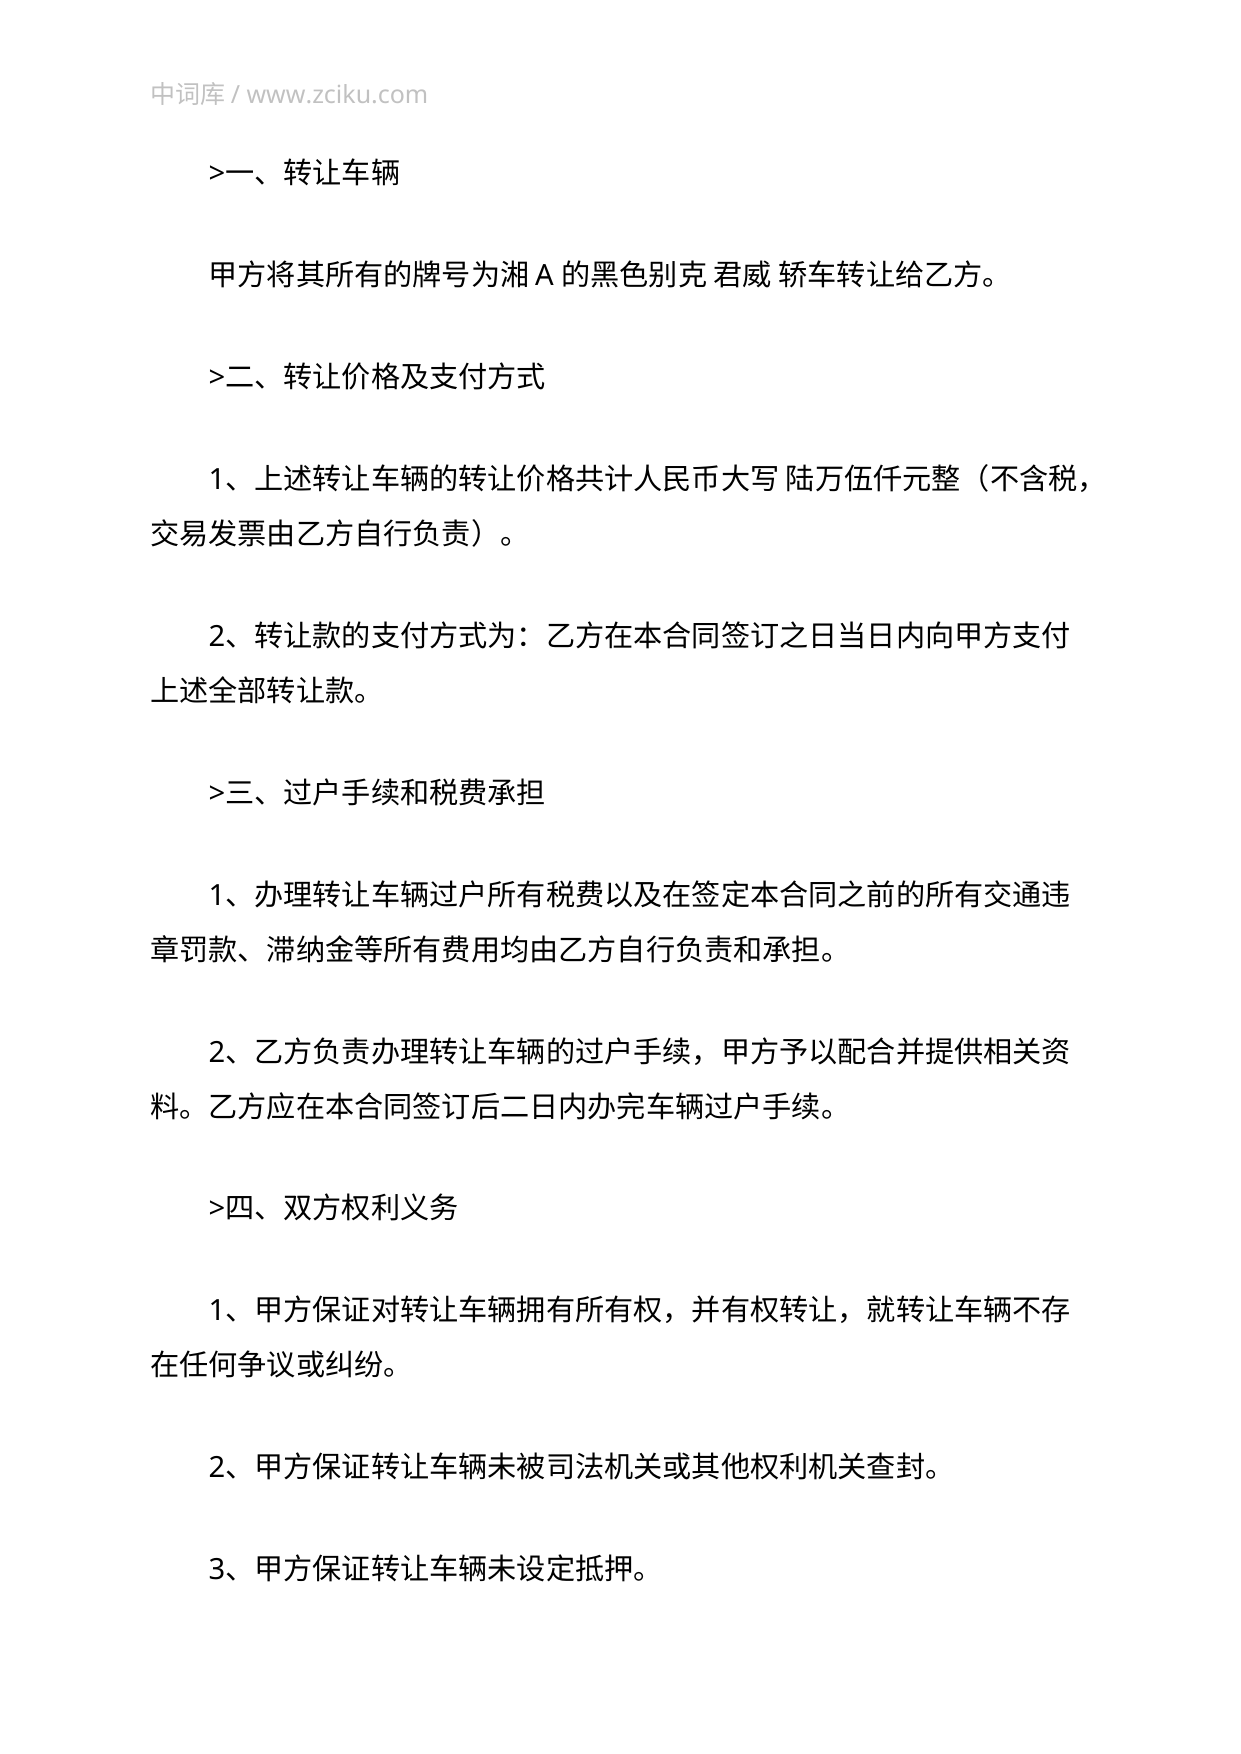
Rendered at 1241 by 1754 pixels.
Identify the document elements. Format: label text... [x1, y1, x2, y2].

text >四、双方权利义务 [150, 1185, 1090, 1227]
text 3、甲方保证转让车辆未设定抵押。 [150, 1546, 1090, 1588]
text 甲方将其所有的牌号为湘A 的黑色别克 君威 轿车转让给乙方。 [150, 252, 1090, 294]
text >二、转让价格及支付方式 [150, 354, 1090, 396]
text 2、乙方负责办理转让车辆的过户手续，甲方予以配合并提供相关资料。乙方应在本合同签订后二日内办完车辆过户手续。 [150, 1028, 1090, 1126]
text 1、办理转让车辆过户所有税费以及在签定本合同之前的所有交通违章罚款、滞纳金等所有费用均由乙方自行负责和承担。 [150, 871, 1090, 969]
text 1、上述转让车辆的转让价格共计人民币大写 陆万伍仟元整（不含税，交易发票由乙方自行负责）。 [150, 456, 1090, 553]
text 2、甲方保证转让车辆未被司法机关或其他权利机关查封。 [150, 1444, 1090, 1486]
text >一、转让车辆 [150, 150, 1090, 192]
text >三、过户手续和税费承担 [150, 769, 1090, 812]
text 2、转让款的支付方式为：乙方在本合同签订之日当日内向甲方支付上述全部转让款。 [150, 613, 1090, 710]
text 1、甲方保证对转让车辆拥有所有权，并有权转让，就转让车辆不存在任何争议或纠纷。 [150, 1287, 1090, 1384]
